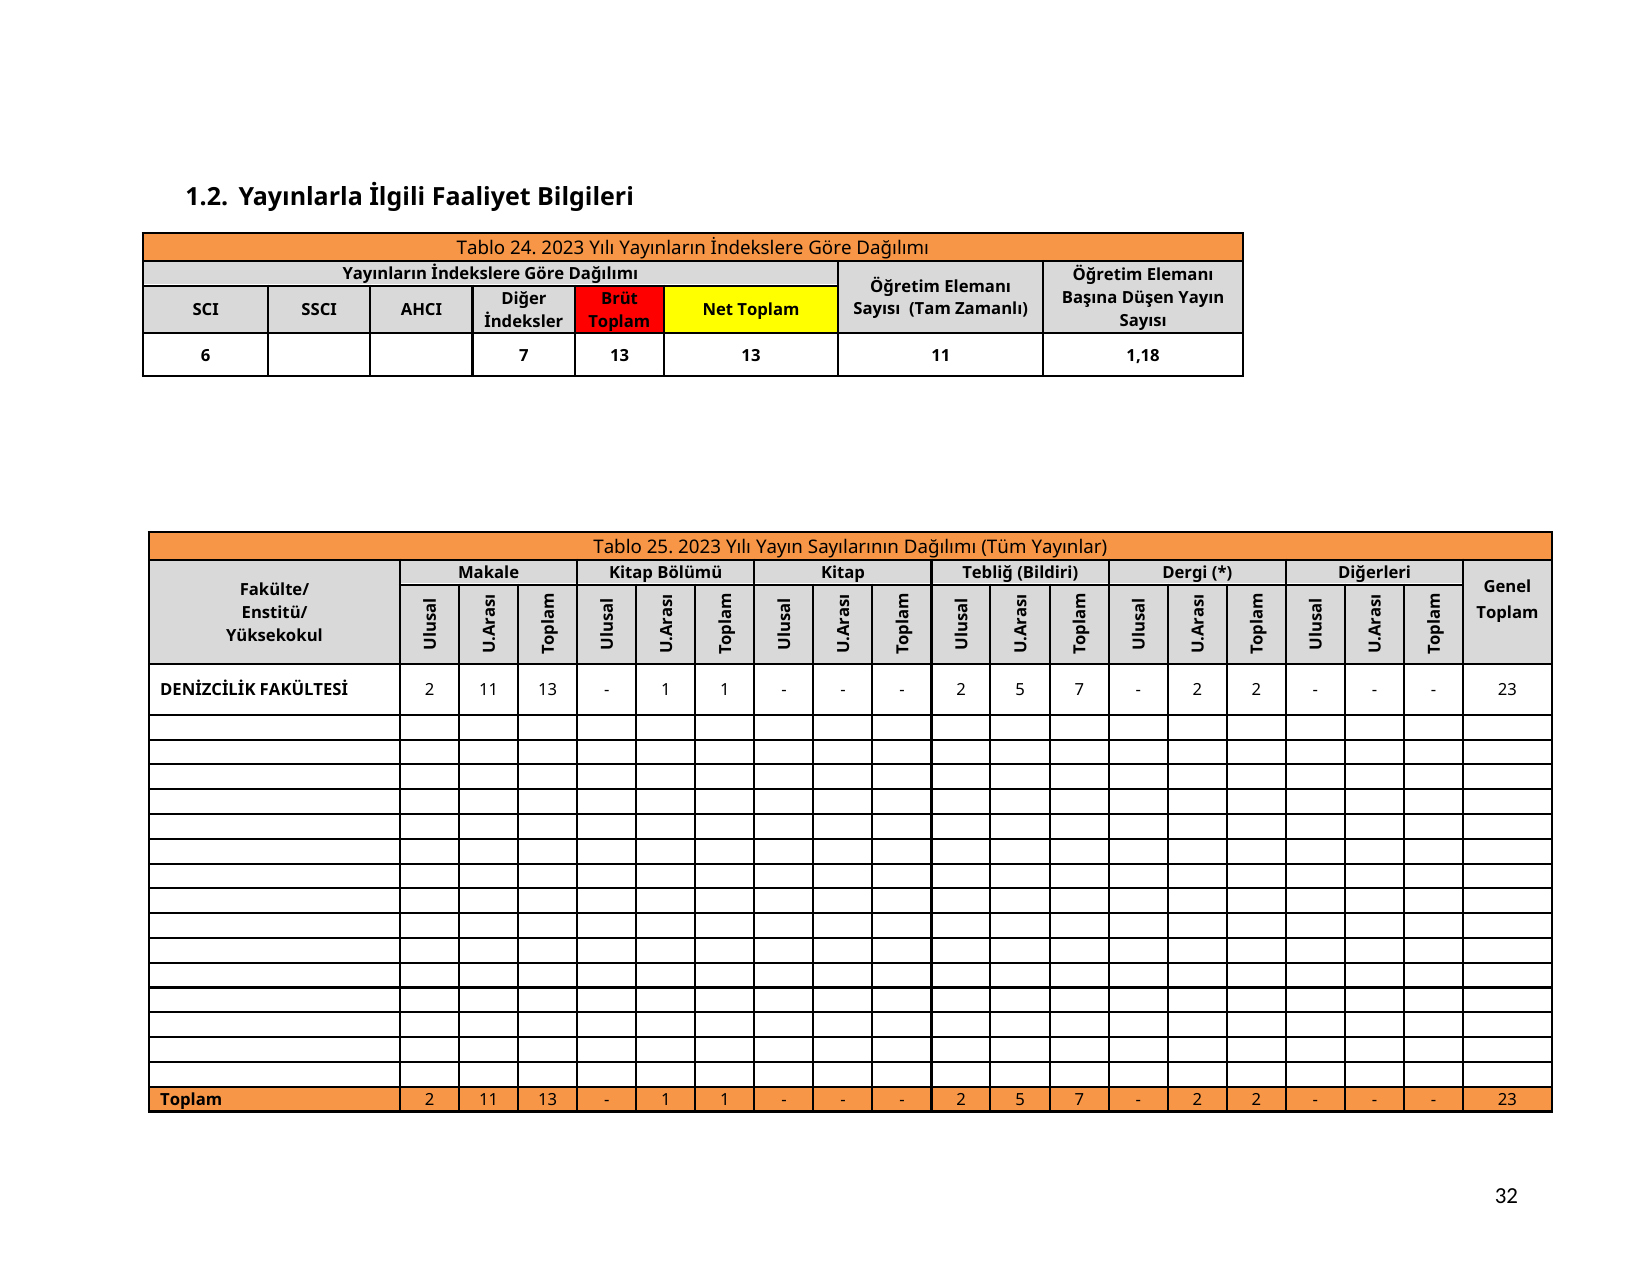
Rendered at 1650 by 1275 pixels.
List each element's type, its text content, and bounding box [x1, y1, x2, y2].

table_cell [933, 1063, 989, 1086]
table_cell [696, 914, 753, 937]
table_header Tablo 25. 2023 Yılı Yayın Sayılarının Dağılımı (Tüm Yayınlar) [150, 533, 1551, 559]
table_cell [1051, 889, 1108, 912]
table_cell [1287, 765, 1344, 788]
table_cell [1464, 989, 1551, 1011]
table_cell [696, 840, 753, 862]
table_cell [755, 716, 812, 738]
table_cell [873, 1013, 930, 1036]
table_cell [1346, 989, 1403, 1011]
table_cell [1464, 840, 1551, 862]
table_cell 2 [1169, 665, 1226, 714]
table_cell [1405, 840, 1462, 862]
table_cell 23 [1464, 665, 1551, 714]
table_cell Fakülte/ Enstitü/ Yüksekokul [150, 561, 399, 663]
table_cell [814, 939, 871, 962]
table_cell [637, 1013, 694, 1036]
table_cell Ulusal [933, 586, 989, 663]
table_cell [637, 889, 694, 912]
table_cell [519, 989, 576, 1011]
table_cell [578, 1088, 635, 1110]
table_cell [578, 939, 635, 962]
table_cell 11 [839, 334, 1042, 375]
table_cell [814, 840, 871, 862]
table_cell [578, 865, 635, 887]
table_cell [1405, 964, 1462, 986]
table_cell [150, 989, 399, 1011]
table_cell [814, 815, 871, 838]
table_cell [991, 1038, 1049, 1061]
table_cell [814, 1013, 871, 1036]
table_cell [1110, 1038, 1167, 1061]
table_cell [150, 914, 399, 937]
table_cell [1287, 716, 1344, 738]
table_cell [1405, 741, 1462, 763]
table_cell [519, 765, 576, 788]
table_cell [873, 716, 930, 738]
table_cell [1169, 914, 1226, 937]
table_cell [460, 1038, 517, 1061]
table_cell [696, 741, 753, 763]
table_cell [1051, 716, 1108, 738]
table_cell U.Arası [637, 586, 694, 663]
table_cell [150, 765, 399, 788]
table_cell 7 [1051, 665, 1108, 714]
table_cell [933, 716, 989, 738]
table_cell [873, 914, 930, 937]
table_cell [1051, 840, 1108, 862]
table_cell [1110, 716, 1167, 738]
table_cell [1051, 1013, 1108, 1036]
table_cell [1051, 865, 1108, 887]
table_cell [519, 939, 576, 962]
table_cell AHCI [371, 287, 471, 332]
table_cell [991, 889, 1049, 912]
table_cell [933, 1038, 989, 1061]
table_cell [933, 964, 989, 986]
table_cell Toplam [696, 586, 753, 663]
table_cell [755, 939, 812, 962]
table_cell [755, 815, 812, 838]
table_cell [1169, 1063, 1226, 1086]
table_cell [991, 815, 1049, 838]
table_cell [1346, 840, 1403, 862]
table_cell [460, 865, 517, 887]
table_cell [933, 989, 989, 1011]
table_cell Diğer İndeksler [474, 287, 574, 332]
table_cell [1228, 765, 1285, 788]
table_cell Toplam [1405, 586, 1462, 663]
table_cell [150, 889, 399, 912]
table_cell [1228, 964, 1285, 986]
table_cell [519, 889, 576, 912]
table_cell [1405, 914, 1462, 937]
table_cell [150, 865, 399, 887]
table_cell [755, 790, 812, 813]
table_cell [933, 790, 989, 813]
table_cell [1051, 790, 1108, 813]
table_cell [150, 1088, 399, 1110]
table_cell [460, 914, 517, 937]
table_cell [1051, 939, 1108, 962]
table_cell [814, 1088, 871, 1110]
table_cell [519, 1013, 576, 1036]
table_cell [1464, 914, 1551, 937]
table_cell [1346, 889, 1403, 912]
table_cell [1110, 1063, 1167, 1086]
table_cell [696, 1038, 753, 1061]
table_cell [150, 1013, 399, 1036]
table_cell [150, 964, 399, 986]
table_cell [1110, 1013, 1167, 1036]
table_cell [755, 889, 812, 912]
table_cell [460, 815, 517, 838]
table_cell [1464, 765, 1551, 788]
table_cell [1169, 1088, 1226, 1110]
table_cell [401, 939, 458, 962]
table_cell [1228, 716, 1285, 738]
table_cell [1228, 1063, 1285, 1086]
table_cell [637, 790, 694, 813]
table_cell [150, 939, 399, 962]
table_cell [1110, 765, 1167, 788]
table_cell SCI [144, 287, 267, 332]
table_cell Net Toplam [665, 287, 837, 332]
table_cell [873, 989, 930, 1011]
table_cell DENİZCİLİK FAKÜLTESİ [150, 665, 399, 714]
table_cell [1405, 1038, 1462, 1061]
table_cell [519, 840, 576, 862]
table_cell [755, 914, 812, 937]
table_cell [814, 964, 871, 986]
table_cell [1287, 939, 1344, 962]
table_cell [1110, 741, 1167, 763]
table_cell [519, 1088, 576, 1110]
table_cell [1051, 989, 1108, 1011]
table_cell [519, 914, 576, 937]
table_cell [401, 865, 458, 887]
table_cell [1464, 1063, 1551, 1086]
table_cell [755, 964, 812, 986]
table_cell [1110, 815, 1167, 838]
table_cell [873, 790, 930, 813]
table_cell [1169, 840, 1226, 862]
table_cell [991, 716, 1049, 738]
table_cell Tebliğ (Bildiri) [933, 561, 1108, 583]
table_cell Ulusal [1110, 586, 1167, 663]
table_cell [755, 865, 812, 887]
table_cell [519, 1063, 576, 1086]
table_cell [401, 889, 458, 912]
table_cell [1169, 865, 1226, 887]
table_cell [1346, 741, 1403, 763]
table_cell [814, 889, 871, 912]
table_cell [1464, 865, 1551, 887]
table_cell [1169, 815, 1226, 838]
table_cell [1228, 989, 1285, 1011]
table_cell Öğretim Elemanı Sayısı (Tam Zamanlı) [839, 262, 1042, 332]
table_cell - [578, 665, 635, 714]
table_cell [637, 815, 694, 838]
table_cell Genel Toplam [1464, 561, 1551, 663]
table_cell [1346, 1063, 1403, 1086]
table_cell U.Arası [1169, 586, 1226, 663]
table_cell [1051, 765, 1108, 788]
table_cell [460, 741, 517, 763]
table_cell [991, 840, 1049, 862]
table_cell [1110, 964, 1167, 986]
table_cell [873, 815, 930, 838]
table_cell [401, 716, 458, 738]
table_cell [755, 741, 812, 763]
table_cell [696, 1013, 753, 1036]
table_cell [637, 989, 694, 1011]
table_cell [1346, 815, 1403, 838]
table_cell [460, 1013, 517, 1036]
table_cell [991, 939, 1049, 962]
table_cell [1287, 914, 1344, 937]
table_cell [991, 865, 1049, 887]
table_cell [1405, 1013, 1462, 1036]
table_cell [269, 334, 369, 375]
table_cell [991, 765, 1049, 788]
table_cell [1464, 716, 1551, 738]
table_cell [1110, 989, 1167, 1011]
table_cell [519, 716, 576, 738]
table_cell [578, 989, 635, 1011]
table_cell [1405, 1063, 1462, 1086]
table_cell [1228, 840, 1285, 862]
table_cell [1287, 790, 1344, 813]
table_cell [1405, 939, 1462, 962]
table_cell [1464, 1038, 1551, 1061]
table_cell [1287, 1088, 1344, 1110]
table_cell [1464, 790, 1551, 813]
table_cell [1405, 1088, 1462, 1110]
table_cell [873, 889, 930, 912]
table_cell [637, 840, 694, 862]
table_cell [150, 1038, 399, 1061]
table_cell [1405, 765, 1462, 788]
table_cell 11 [460, 665, 517, 714]
table_cell [1228, 790, 1285, 813]
table_cell [755, 840, 812, 862]
table_cell Yayınların İndekslere Göre Dağılımı [144, 262, 837, 284]
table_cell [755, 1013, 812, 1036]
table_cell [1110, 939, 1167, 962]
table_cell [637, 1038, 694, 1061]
table_cell [519, 865, 576, 887]
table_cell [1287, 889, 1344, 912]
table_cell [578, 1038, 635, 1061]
table_cell U.Arası [1346, 586, 1403, 663]
table_cell [150, 815, 399, 838]
table_cell - [1110, 665, 1167, 714]
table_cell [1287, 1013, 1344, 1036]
table_cell Ulusal [401, 586, 458, 663]
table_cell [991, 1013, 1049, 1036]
table_cell [578, 790, 635, 813]
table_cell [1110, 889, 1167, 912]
table_cell [401, 840, 458, 862]
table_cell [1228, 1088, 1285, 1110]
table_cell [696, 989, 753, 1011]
table_cell [1287, 865, 1344, 887]
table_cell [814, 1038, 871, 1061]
table_cell U.Arası [814, 586, 871, 663]
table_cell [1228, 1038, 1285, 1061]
table_cell [933, 741, 989, 763]
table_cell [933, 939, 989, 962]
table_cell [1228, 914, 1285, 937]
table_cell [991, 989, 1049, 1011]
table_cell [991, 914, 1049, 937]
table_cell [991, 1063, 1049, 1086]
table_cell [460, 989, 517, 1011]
table_cell 13 [519, 665, 576, 714]
table_cell 2 [933, 665, 989, 714]
table_cell [1346, 765, 1403, 788]
table_cell 1,18 [1044, 334, 1242, 375]
table_cell [1464, 815, 1551, 838]
table_cell - [814, 665, 871, 714]
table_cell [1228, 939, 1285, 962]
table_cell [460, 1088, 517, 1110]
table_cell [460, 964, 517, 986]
table_cell [401, 790, 458, 813]
table_cell [814, 716, 871, 738]
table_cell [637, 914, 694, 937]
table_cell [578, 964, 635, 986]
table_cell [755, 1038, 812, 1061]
table_cell [578, 765, 635, 788]
table_cell [401, 815, 458, 838]
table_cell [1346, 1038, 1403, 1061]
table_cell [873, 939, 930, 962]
table_cell [578, 716, 635, 738]
table_cell 13 [665, 334, 837, 375]
table_cell [150, 840, 399, 862]
table_cell - [755, 665, 812, 714]
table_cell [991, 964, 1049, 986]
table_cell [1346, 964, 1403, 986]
table_cell [519, 741, 576, 763]
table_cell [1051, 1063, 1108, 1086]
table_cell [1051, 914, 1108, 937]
table_cell [150, 716, 399, 738]
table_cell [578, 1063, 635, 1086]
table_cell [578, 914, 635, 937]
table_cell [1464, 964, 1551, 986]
table_cell [814, 741, 871, 763]
table_cell [1169, 765, 1226, 788]
table_cell [637, 865, 694, 887]
table_cell [1051, 815, 1108, 838]
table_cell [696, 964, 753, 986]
table_cell 1 [637, 665, 694, 714]
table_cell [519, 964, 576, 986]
table_cell [150, 790, 399, 813]
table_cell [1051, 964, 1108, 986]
table_cell [1110, 790, 1167, 813]
table_cell [933, 815, 989, 838]
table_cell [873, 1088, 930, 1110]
table_cell [1051, 741, 1108, 763]
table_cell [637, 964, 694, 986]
table_cell [1405, 865, 1462, 887]
table_cell - [1346, 665, 1403, 714]
table_cell [873, 865, 930, 887]
table_cell [873, 840, 930, 862]
table_cell [1169, 790, 1226, 813]
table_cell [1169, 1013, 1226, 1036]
table_cell U.Arası [991, 586, 1049, 663]
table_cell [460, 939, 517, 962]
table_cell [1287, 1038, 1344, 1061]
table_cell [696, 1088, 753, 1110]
table_cell [814, 765, 871, 788]
table_cell [696, 790, 753, 813]
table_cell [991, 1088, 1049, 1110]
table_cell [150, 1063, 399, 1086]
table_cell [401, 765, 458, 788]
table_cell [637, 741, 694, 763]
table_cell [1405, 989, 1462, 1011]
table_cell [696, 716, 753, 738]
table_cell [150, 741, 399, 763]
table_cell Kitap [755, 561, 930, 583]
table_cell [991, 741, 1049, 763]
table_cell [519, 790, 576, 813]
table_cell [933, 840, 989, 862]
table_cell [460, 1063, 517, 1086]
table_cell [1228, 815, 1285, 838]
table_cell 13 [576, 334, 663, 375]
table_cell [578, 889, 635, 912]
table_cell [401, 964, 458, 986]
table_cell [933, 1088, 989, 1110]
table_cell [1287, 840, 1344, 862]
table_cell - [873, 665, 930, 714]
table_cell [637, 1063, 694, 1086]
table_cell [519, 815, 576, 838]
table_cell [814, 790, 871, 813]
table_cell [578, 815, 635, 838]
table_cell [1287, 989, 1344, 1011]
table_cell [1110, 865, 1167, 887]
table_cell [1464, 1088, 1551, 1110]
table_cell [1464, 741, 1551, 763]
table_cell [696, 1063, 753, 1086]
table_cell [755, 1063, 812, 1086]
table_cell 2 [1228, 665, 1285, 714]
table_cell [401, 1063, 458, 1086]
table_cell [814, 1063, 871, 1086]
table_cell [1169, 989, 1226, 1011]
table_cell Brüt Toplam [576, 287, 663, 332]
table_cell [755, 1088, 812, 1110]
table_cell [1287, 815, 1344, 838]
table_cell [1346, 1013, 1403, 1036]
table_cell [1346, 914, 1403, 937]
table_cell [696, 815, 753, 838]
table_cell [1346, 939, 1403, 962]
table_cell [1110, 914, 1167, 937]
table_cell [933, 889, 989, 912]
table_cell Öğretim Elemanı Başına Düşen Yayın Sayısı [1044, 262, 1242, 332]
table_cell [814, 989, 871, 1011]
table_cell U.Arası [460, 586, 517, 663]
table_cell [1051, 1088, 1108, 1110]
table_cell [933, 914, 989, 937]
table_cell [933, 865, 989, 887]
table_cell [873, 765, 930, 788]
table_cell [460, 840, 517, 862]
table_cell [637, 765, 694, 788]
table_cell Toplam [519, 586, 576, 663]
table_cell - [1405, 665, 1462, 714]
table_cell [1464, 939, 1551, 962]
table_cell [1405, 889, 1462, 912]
table_cell 6 [144, 334, 267, 375]
table_cell Ulusal [1287, 586, 1344, 663]
table_cell 5 [991, 665, 1049, 714]
table_cell [1346, 716, 1403, 738]
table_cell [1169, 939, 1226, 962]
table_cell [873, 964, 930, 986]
table_cell [1169, 716, 1226, 738]
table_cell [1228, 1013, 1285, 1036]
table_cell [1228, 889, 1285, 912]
table_header Tablo 24. 2023 Yılı Yayınların İndekslere Göre Dağılımı [144, 234, 1242, 260]
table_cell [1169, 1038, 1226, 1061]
table_cell Dergi (*) [1110, 561, 1285, 583]
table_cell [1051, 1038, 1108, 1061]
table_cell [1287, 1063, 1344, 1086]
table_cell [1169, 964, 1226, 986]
table_cell 7 [474, 334, 574, 375]
table_cell Ulusal [755, 586, 812, 663]
table_cell Kitap Bölümü [578, 561, 753, 583]
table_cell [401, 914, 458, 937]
table_cell [401, 741, 458, 763]
table_cell Diğerleri [1287, 561, 1462, 583]
table_cell Makale [401, 561, 576, 583]
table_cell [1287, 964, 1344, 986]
table_cell [460, 765, 517, 788]
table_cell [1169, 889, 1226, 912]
table_cell [460, 790, 517, 813]
table_cell [873, 741, 930, 763]
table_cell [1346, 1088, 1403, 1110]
subtitle Yayınlarla İlgili Faaliyet Bilgileri [185, 179, 1518, 213]
table_cell [578, 840, 635, 862]
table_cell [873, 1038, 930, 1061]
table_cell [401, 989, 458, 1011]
table_cell [1405, 716, 1462, 738]
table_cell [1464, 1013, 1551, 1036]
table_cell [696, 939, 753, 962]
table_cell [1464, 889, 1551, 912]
table_cell Toplam [1051, 586, 1108, 663]
table_cell [696, 865, 753, 887]
table_cell [814, 865, 871, 887]
table_cell 1 [696, 665, 753, 714]
table_cell [1228, 865, 1285, 887]
table_cell 2 [401, 665, 458, 714]
table_cell [755, 765, 812, 788]
table_cell - [1287, 665, 1344, 714]
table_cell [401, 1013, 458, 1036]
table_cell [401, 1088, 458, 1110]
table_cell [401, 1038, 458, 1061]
table_cell [696, 765, 753, 788]
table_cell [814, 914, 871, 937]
table_cell [1228, 741, 1285, 763]
table_cell [460, 889, 517, 912]
table_cell Toplam [1228, 586, 1285, 663]
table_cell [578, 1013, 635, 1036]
table_cell [637, 716, 694, 738]
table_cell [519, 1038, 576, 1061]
table_cell [1110, 840, 1167, 862]
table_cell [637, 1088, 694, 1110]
table_cell [933, 765, 989, 788]
table_cell [1405, 815, 1462, 838]
table_cell SSCI [269, 287, 369, 332]
table_cell [578, 741, 635, 763]
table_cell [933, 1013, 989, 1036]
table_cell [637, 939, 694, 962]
table_cell [991, 790, 1049, 813]
table_cell [1287, 741, 1344, 763]
table_cell [460, 716, 517, 738]
table_cell Toplam [873, 586, 930, 663]
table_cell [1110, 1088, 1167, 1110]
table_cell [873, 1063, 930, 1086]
table_cell [371, 334, 471, 375]
table_cell Ulusal [578, 586, 635, 663]
table_cell [1405, 790, 1462, 813]
table_cell [696, 889, 753, 912]
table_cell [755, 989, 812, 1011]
table_cell [1346, 865, 1403, 887]
table_cell [1169, 741, 1226, 763]
table_cell [1346, 790, 1403, 813]
